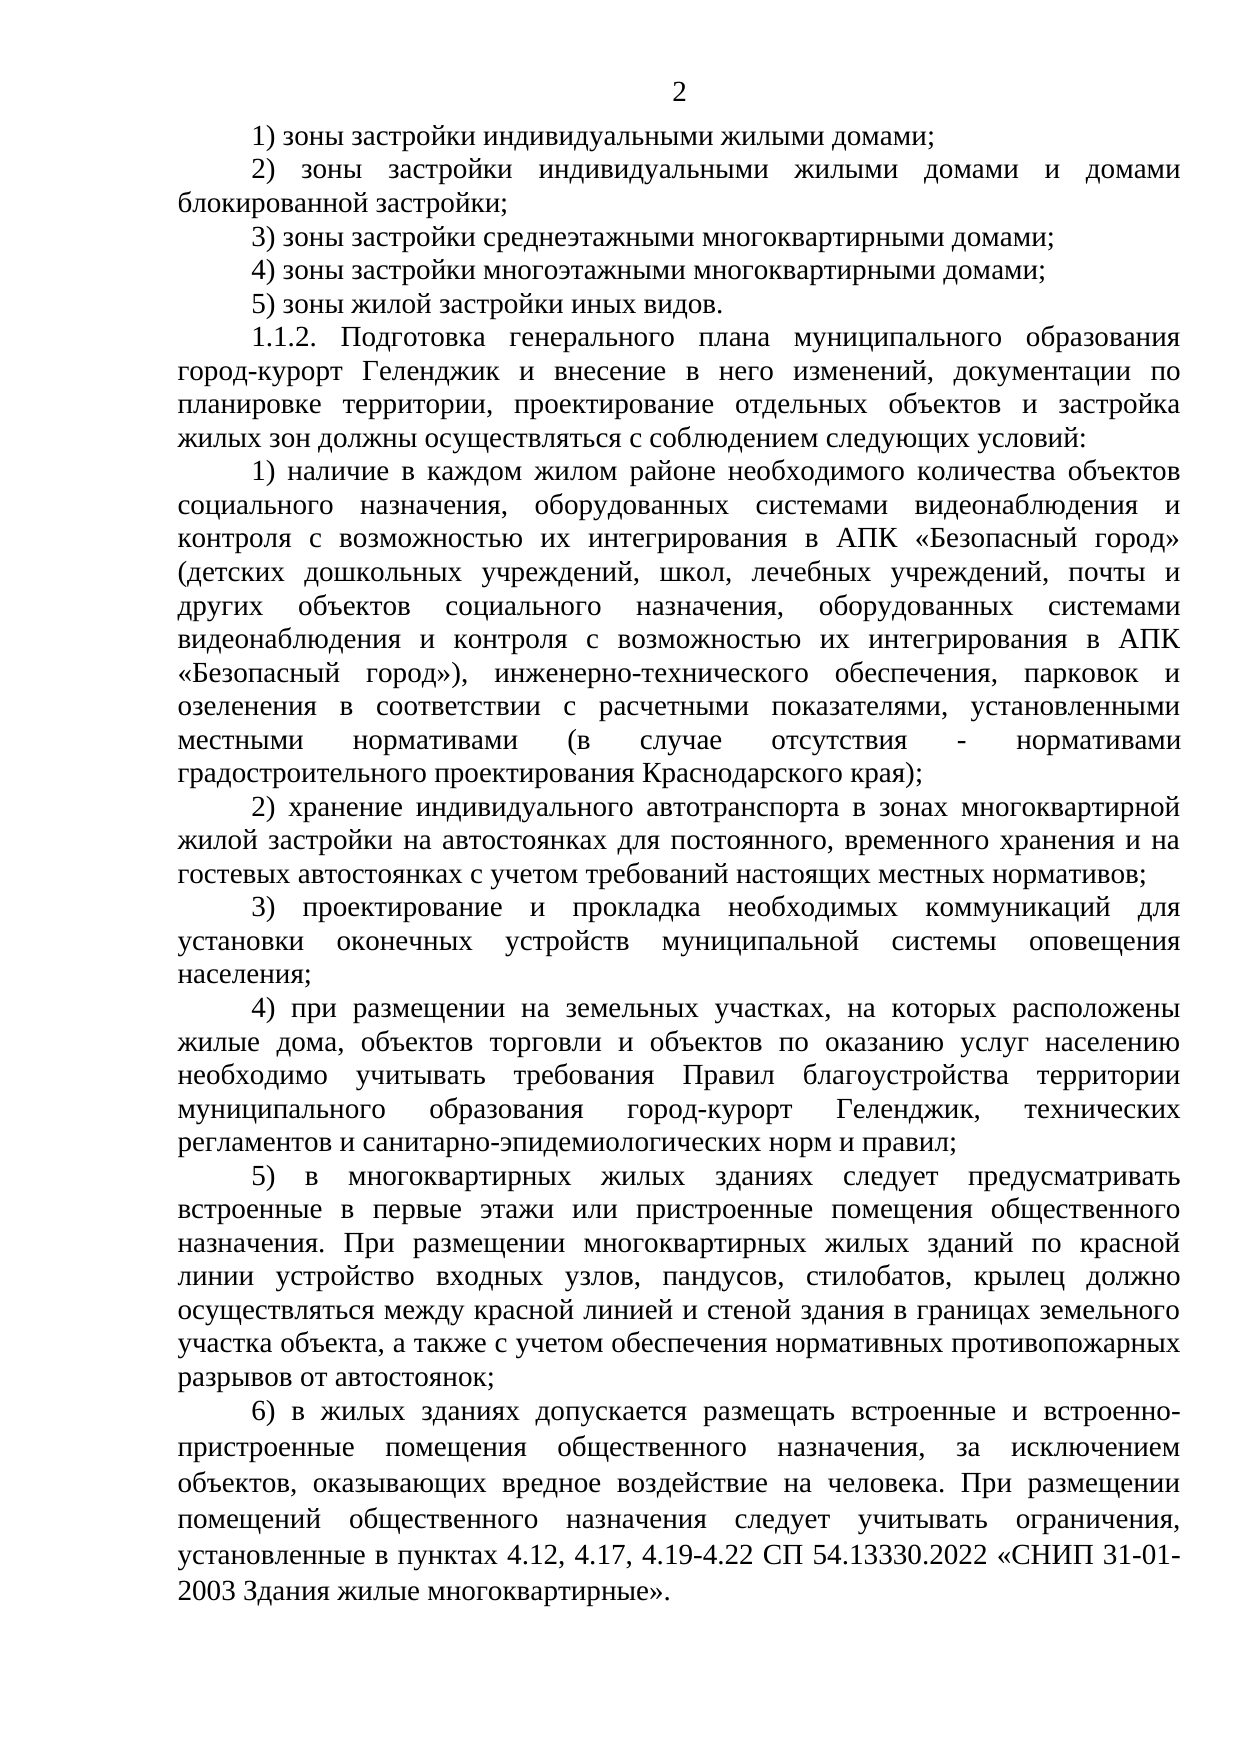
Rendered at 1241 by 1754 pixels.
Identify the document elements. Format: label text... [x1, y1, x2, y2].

text 3) проектирование и прокладка необходимых коммуникаций для установки оконечных устройств муниципальной системы оповещения населения; [177, 889, 1181, 990]
text 2) зоны застройки индивидуальными жилыми домами и домами блокированной застройки; [177, 152, 1181, 219]
text 6) в жилых зданиях допускается размещать встроенные и встроенно-пристроенные помещения общественного назначения, за исключением объектов, оказывающих вредное воздействие на человека. При размещении помещений общественного назначения следует учитывать ограничения, установленные в пунктах 4.12, 4.17, 4.19-4.22 СП 54.13330.2022 «СНИП 31-01-2003 Здания жилые многоквартирные». [177, 1393, 1181, 1607]
text 4) зоны застройки многоэтажными многоквартирными домами; [177, 252, 1181, 286]
text 2) хранение индивидуального автотранспорта в зонах многоквартирной жилой застройки на автостоянках для постоянного, временного хранения и на гостевых автостоянках с учетом требований настоящих местных нормативов; [177, 789, 1181, 889]
text 1.1.2. Подготовка генерального плана муниципального образования город-курорт Геленджик и внесение в него изменений, документации по планировке территории, проектирование отдельных объектов и застройка жилых зон должны осуществляться с соблюдением следующих условий: [177, 319, 1181, 453]
text 5) в многоквартирных жилых зданиях следует предусматривать встроенные в первые этажи или пристроенные помещения общественного назначения. При размещении многоквартирных жилых зданий по красной линии устройство входных узлов, пандусов, стилобатов, крылец должно осуществляться между красной линией и стеной здания в границах земельного участка объекта, а также с учетом обеспечения нормативных противопожарных разрывов от автостоянок; [177, 1158, 1181, 1393]
text 1) наличие в каждом жилом районе необходимого количества объектов социального назначения, оборудованных системами видеонаблюдения и контроля с возможностью их интегрирования в АПК «Безопасный город» (детских дошкольных учреждений, школ, лечебных учреждений, почты и других объектов социального назначения, оборудованных системами видеонаблюдения и контроля с возможностью их интегрирования в АПК «Безопасный город»), инженерно-технического обеспечения, парковок и озеленения в соответствии с расчетными показателями, установленными местными нормативами (в случае отсутствия - нормативами градостроительного проектирования Краснодарского края); [177, 453, 1181, 789]
text 4) при размещении на земельных участках, на которых расположены жилые дома, объектов торговли и объектов по оказанию услуг населению необходимо учитывать требования Правил благоустройства территории муниципального образования город-курорт Геленджик, технических регламентов и санитарно-эпидемиологических норм и правил; [177, 990, 1181, 1158]
text 1) зоны застройки индивидуальными жилыми домами; [177, 118, 1181, 152]
text 3) зоны застройки среднеэтажными многоквартирными домами; [177, 219, 1181, 252]
text 5) зоны жилой застройки иных видов. [177, 286, 1181, 319]
